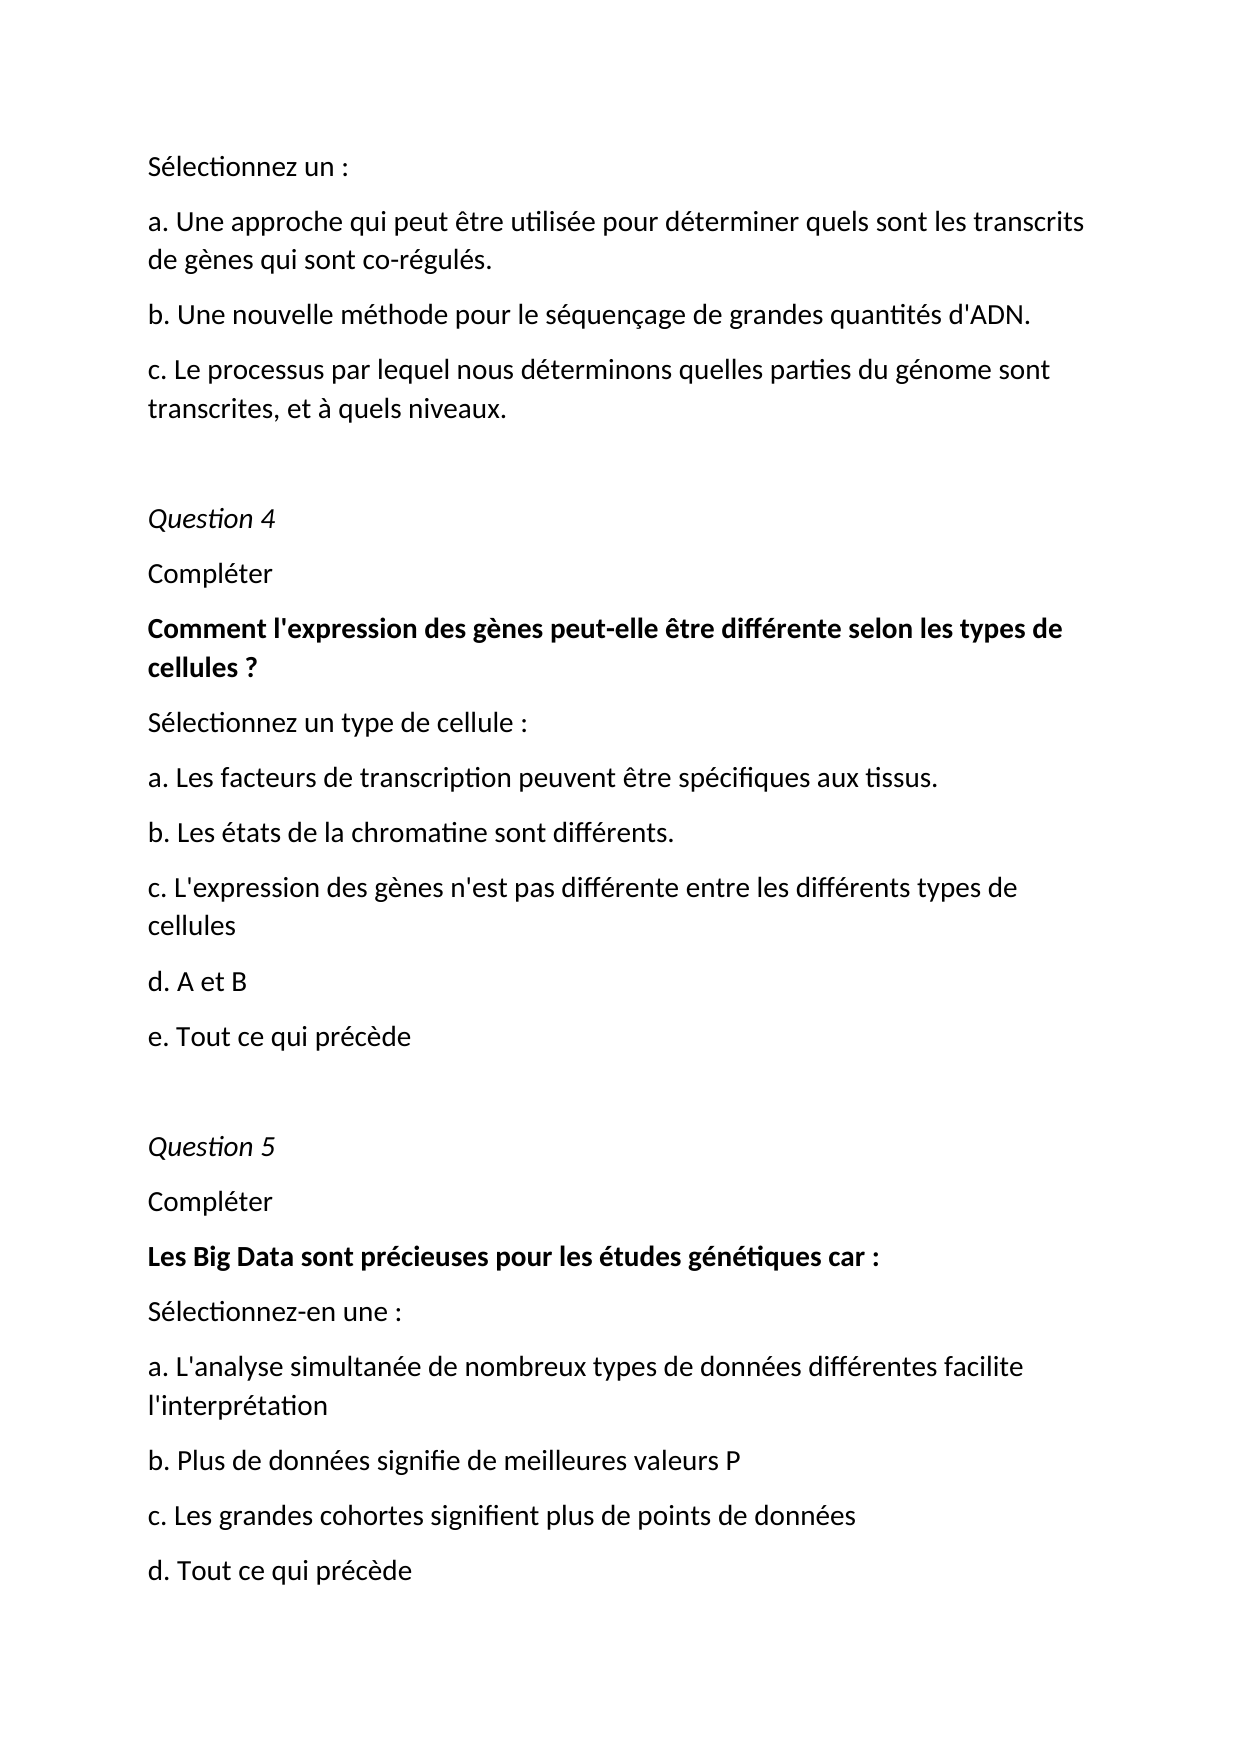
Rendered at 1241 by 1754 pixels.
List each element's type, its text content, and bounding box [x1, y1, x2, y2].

text Sélectionnez un : [148, 148, 1093, 183]
text Sélectionnez-en une : [148, 1293, 1093, 1329]
text a. Les facteurs de transcription peuvent être spécifiques aux tissus. [148, 759, 1093, 794]
text c. L'expression des gènes n'est pas différente entre les différents types de cellules [148, 869, 1093, 943]
text b. Les états de la chromatine sont différents. [148, 814, 1093, 849]
text Compléter [148, 555, 1093, 591]
text b. Une nouvelle méthode pour le séquençage de grandes quantités d'ADN. [148, 296, 1093, 332]
text Les Big Data sont précieuses pour les études génétiques car : [148, 1238, 1093, 1274]
text Comment l'expression des gènes peut-elle être différente selon les types de cellules ? [148, 610, 1093, 684]
text d. Tout ce qui précède [148, 1552, 1093, 1588]
text Compléter [148, 1183, 1093, 1219]
text Question 5 [148, 1128, 1093, 1163]
text d. A et B [148, 963, 1093, 998]
text a. Une approche qui peut être utilisée pour déterminer quels sont les transcrits de gènes qui sont co-régulés. [148, 203, 1093, 277]
text Sélectionnez un type de cellule : [148, 704, 1093, 739]
text c. Les grandes cohortes signifient plus de points de données [148, 1497, 1093, 1533]
text b. Plus de données signifie de meilleures valeurs P [148, 1442, 1093, 1477]
text Question 4 [148, 500, 1093, 536]
text e. Tout ce qui précède [148, 1018, 1093, 1053]
text c. Le processus par lequel nous déterminons quelles parties du génome sont transcrites, et à quels niveaux. [148, 351, 1093, 425]
text a. L'analyse simultanée de nombreux types de données différentes facilite l'interprétation [148, 1348, 1093, 1422]
